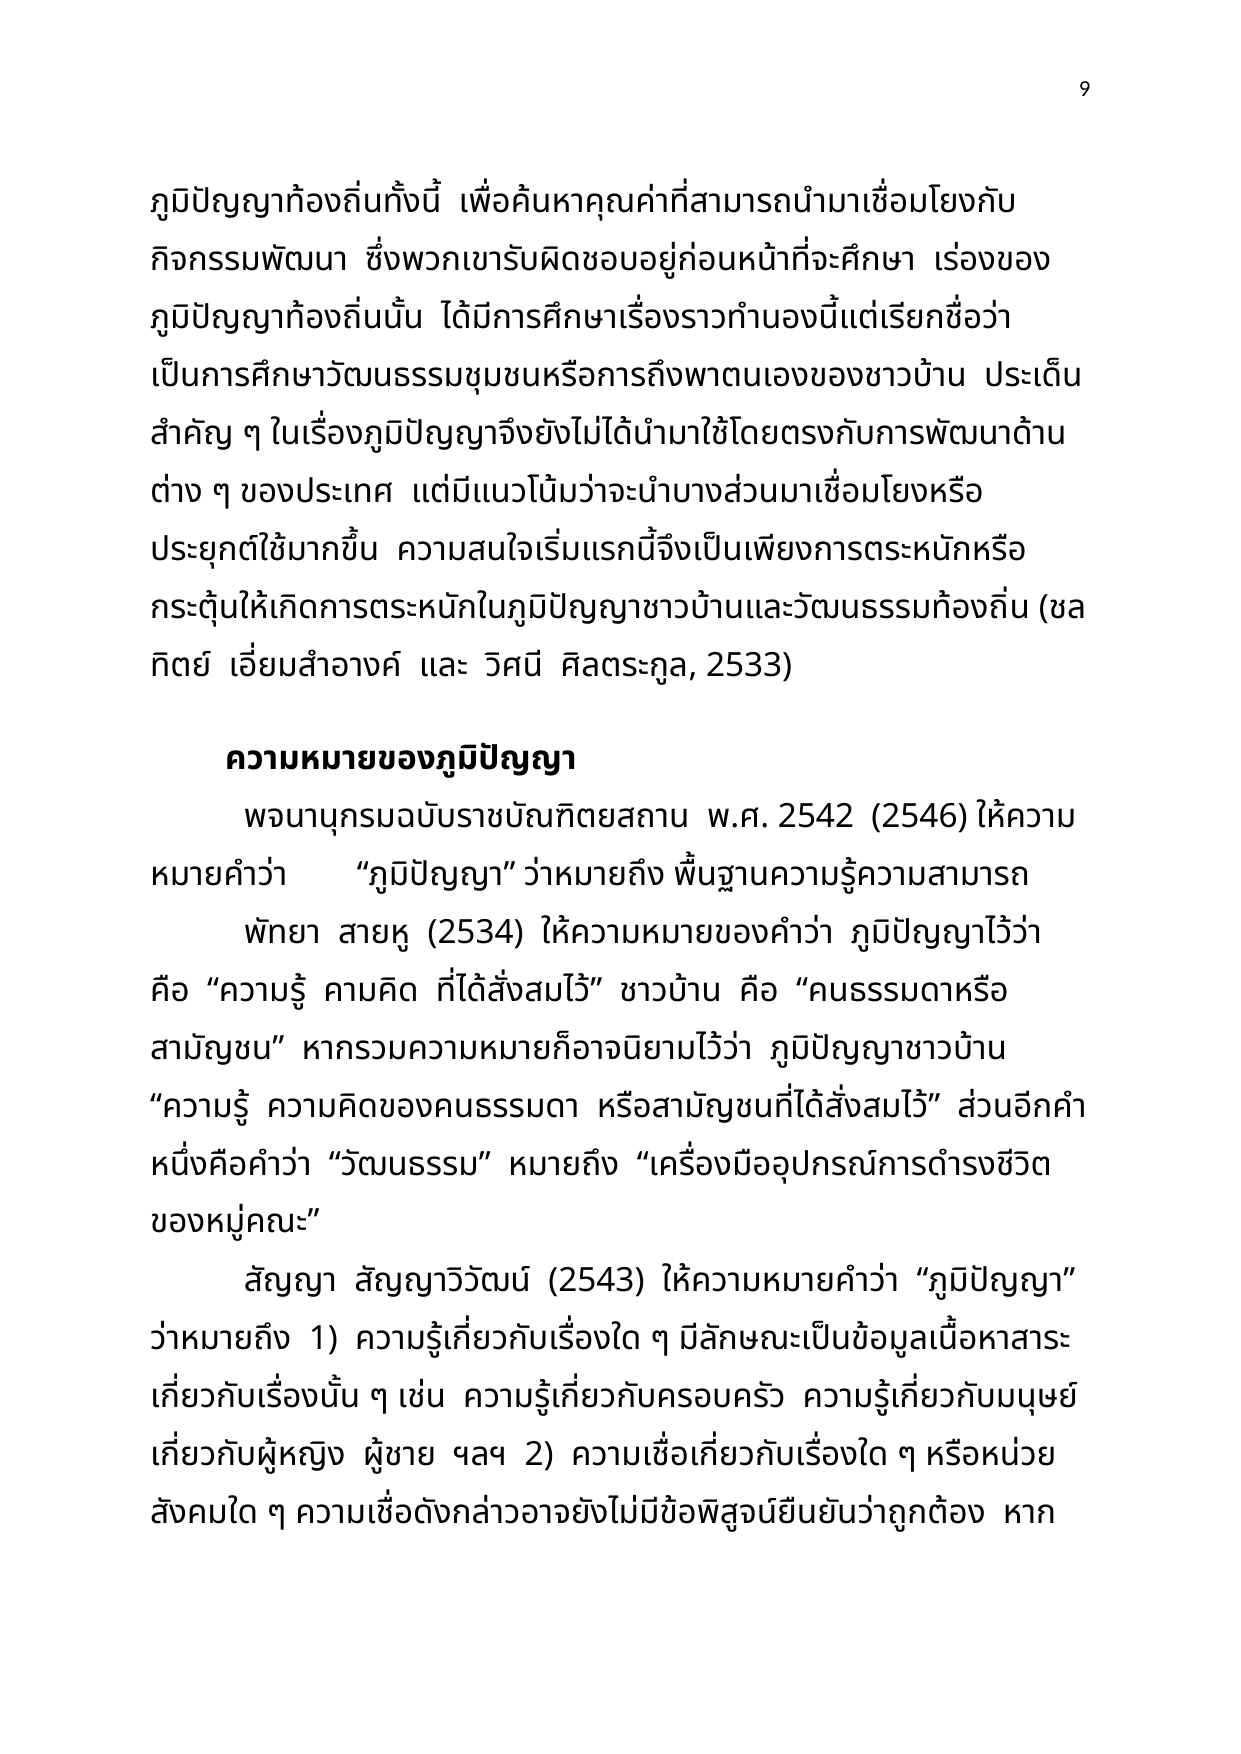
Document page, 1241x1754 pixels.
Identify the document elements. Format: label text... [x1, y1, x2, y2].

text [150, 177, 1090, 691]
text พจนานุกรมฉบับราชบัณฑิตยสถาน พ.ศ. 2542 (2546) ให้ความหมายคำว่า “ภูมิปัญญา” ว่าหมายถึง พื้นฐานความรู้ความสามารถ [150, 792, 1090, 900]
text พัทยา สายหู (2534) ให้ความหมายของคำว่า ภูมิปัญญาไว้ว่า คือ “ความรู้ คามคิด ที่ได้สั่งสมไว้” ชาวบ้าน คือ “คนธรรมดาหรือสามัญชน” หากรวมความหมายก็อาจนิยามไว้ว่า ภูมิปัญญาชาวบ้าน “ความรู้ ความคิดของคนธรรมดา หรือสามัญชนที่ได้สั่งสมไว้” ส่วนอีกคำหนึ่งคือคำว่า “วัฒนธรรม” หมายถึง “เครื่องมืออุปกรณ์การดำรงชีวิตของหมู่คณะ” [150, 908, 1090, 1248]
text ความหมายของภูมิปัญญา [150, 734, 1090, 784]
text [150, 1255, 1090, 1538]
